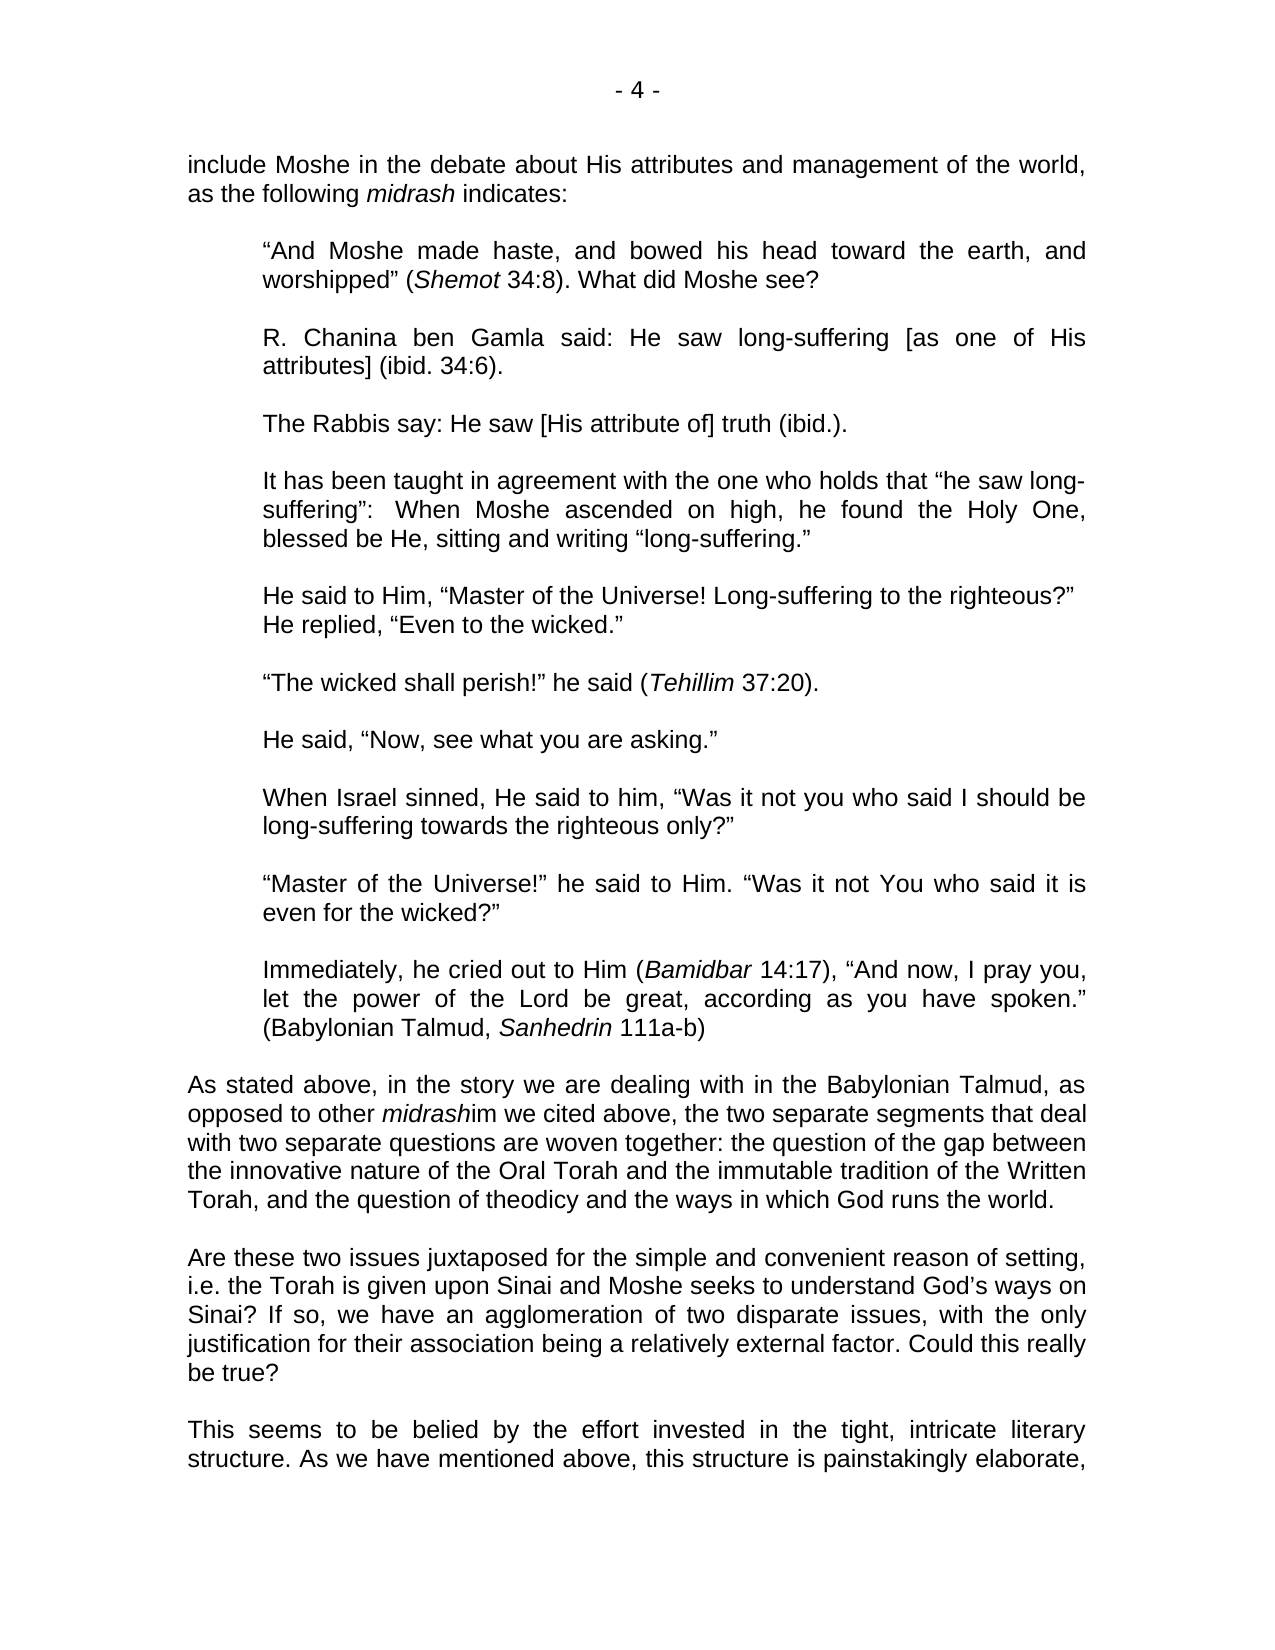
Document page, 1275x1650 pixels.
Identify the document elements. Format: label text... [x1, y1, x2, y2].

text “The wicked shall perish!” he said (Tehillim 37:20). [262, 667, 1088, 696]
text Are these two issues juxtaposed for the simple and convenient reason of setting, i.e. the Torah is given upon Sinai and Moshe seeks to understand God’s ways on Sinai? If so, we have an agglomeration of two disparate issues, with the only justification for their association being a relatively external factor. Could this really be true? [187, 1242, 1088, 1386]
text “And Moshe made haste, and bowed his head toward the earth, and worshipped” (Shemot 34:8). What did Moshe see? [262, 236, 1088, 294]
text He said to Him, “Master of the Universe! Long-suffering to the righteous?” [262, 581, 1088, 610]
text He said, “Now, see what you are asking.” [262, 725, 1088, 754]
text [187, 1415, 1088, 1472]
text “Master of the Universe!” he said to Him. “Was it not You who said it is even for the wicked?” [262, 869, 1088, 926]
text He replied, “Even to the wicked.” [262, 610, 1088, 639]
text It has been taught in agreement with the one who holds that “he saw long-suffering”: When Moshe ascended on high, he found the Holy One, blessed be He, sitting and writing “long-suffering.” [262, 466, 1088, 552]
text As stated above, in the story we are dealing with in the Babylonian Talmud, as opposed to other midrashim we cited above, the two separate segments that deal with two separate questions are woven together: the question of the gap between the innovative nature of the Oral Torah and the immutable tradition of the Written Torah, and the question of theodicy and the ways in which God runs the world. [187, 1070, 1088, 1214]
text When Israel sinned, He said to him, “Was it not you who said I should be long-suffering towards the righteous only?” [262, 782, 1088, 840]
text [187, 150, 1088, 207]
text Immediately, he cried out to Him (Bamidbar 14:17), “And now, I pray you, let the power of the Lord be great, according as you have spoken.” (Babylonian Talmud, Sanhedrin 111a-b) [262, 955, 1088, 1041]
text R. Chanina ben Gamla said: He saw long-suffering [as one of His attributes] (ibid. 34:6). [262, 322, 1088, 380]
text The Rabbis say: He saw [His attribute of] truth (ibid.). [262, 409, 1088, 437]
